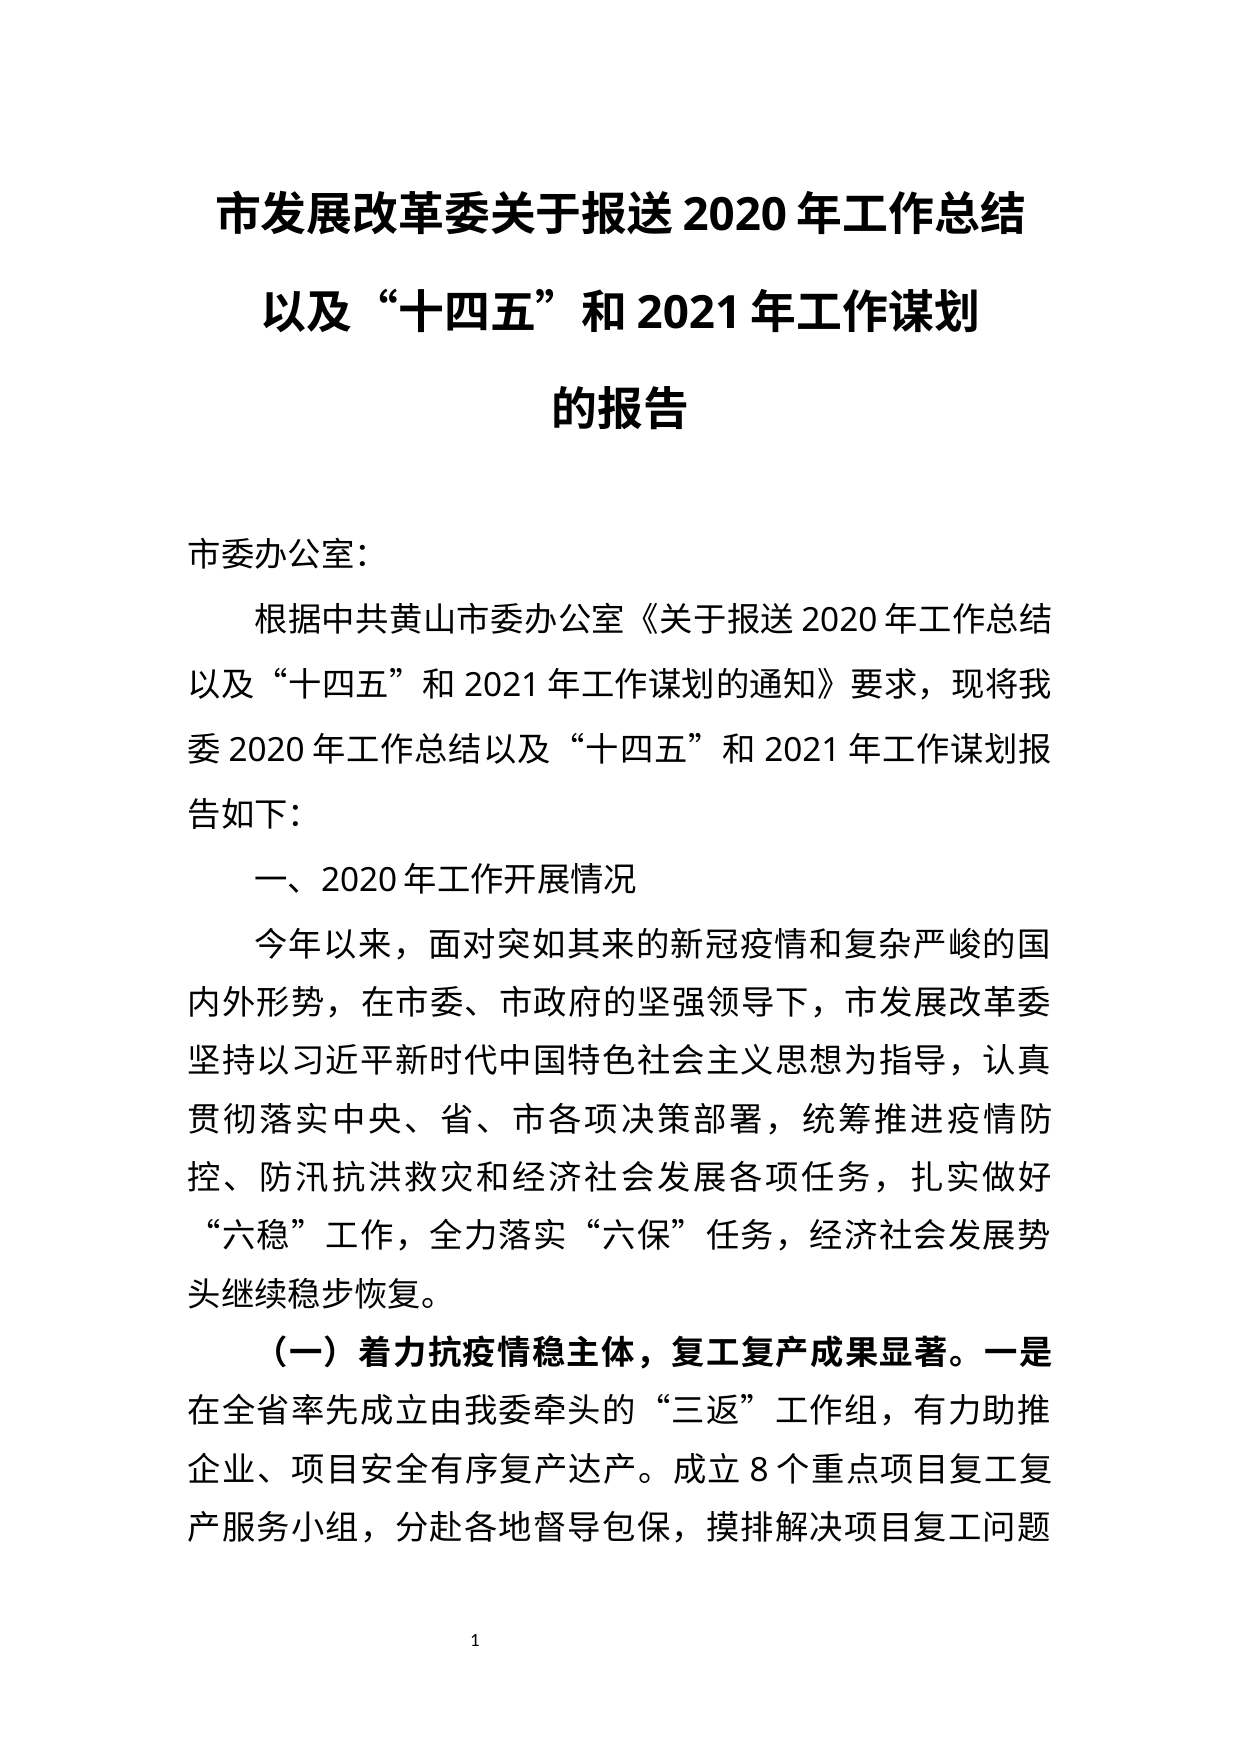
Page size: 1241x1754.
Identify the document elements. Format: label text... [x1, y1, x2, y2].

text 的报告 [187, 357, 1053, 454]
text 根据中共黄山市委办公室《关于报送2020年工作总结以及“十四五”和2021年工作谋划的通知》要求，现将我委2020年工作总结以及“十四五”和2021年工作谋划报告如下： [187, 584, 1053, 844]
text 今年以来，面对突如其来的新冠疫情和复杂严峻的国内外形势，在市委、市政府的坚强领导下，市发展改革委坚持以习近平新时代中国特色社会主义思想为指导，认真贯彻落实中央、省、市各项决策部署，统筹推进疫情防控、防汛抗洪救灾和经济社会发展各项任务，扎实做好“六稳”工作，全力落实“六保”任务，经济社会发展势头继续稳步恢复。 [187, 909, 1053, 1318]
text 市委办公室： [187, 519, 1053, 584]
text 市发展改革委关于报送2020年工作总结 [187, 162, 1053, 259]
text 以及“十四五”和2021年工作谋划 [187, 259, 1053, 357]
text 一、2020年工作开展情况 [187, 844, 1053, 909]
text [187, 1318, 1053, 1551]
